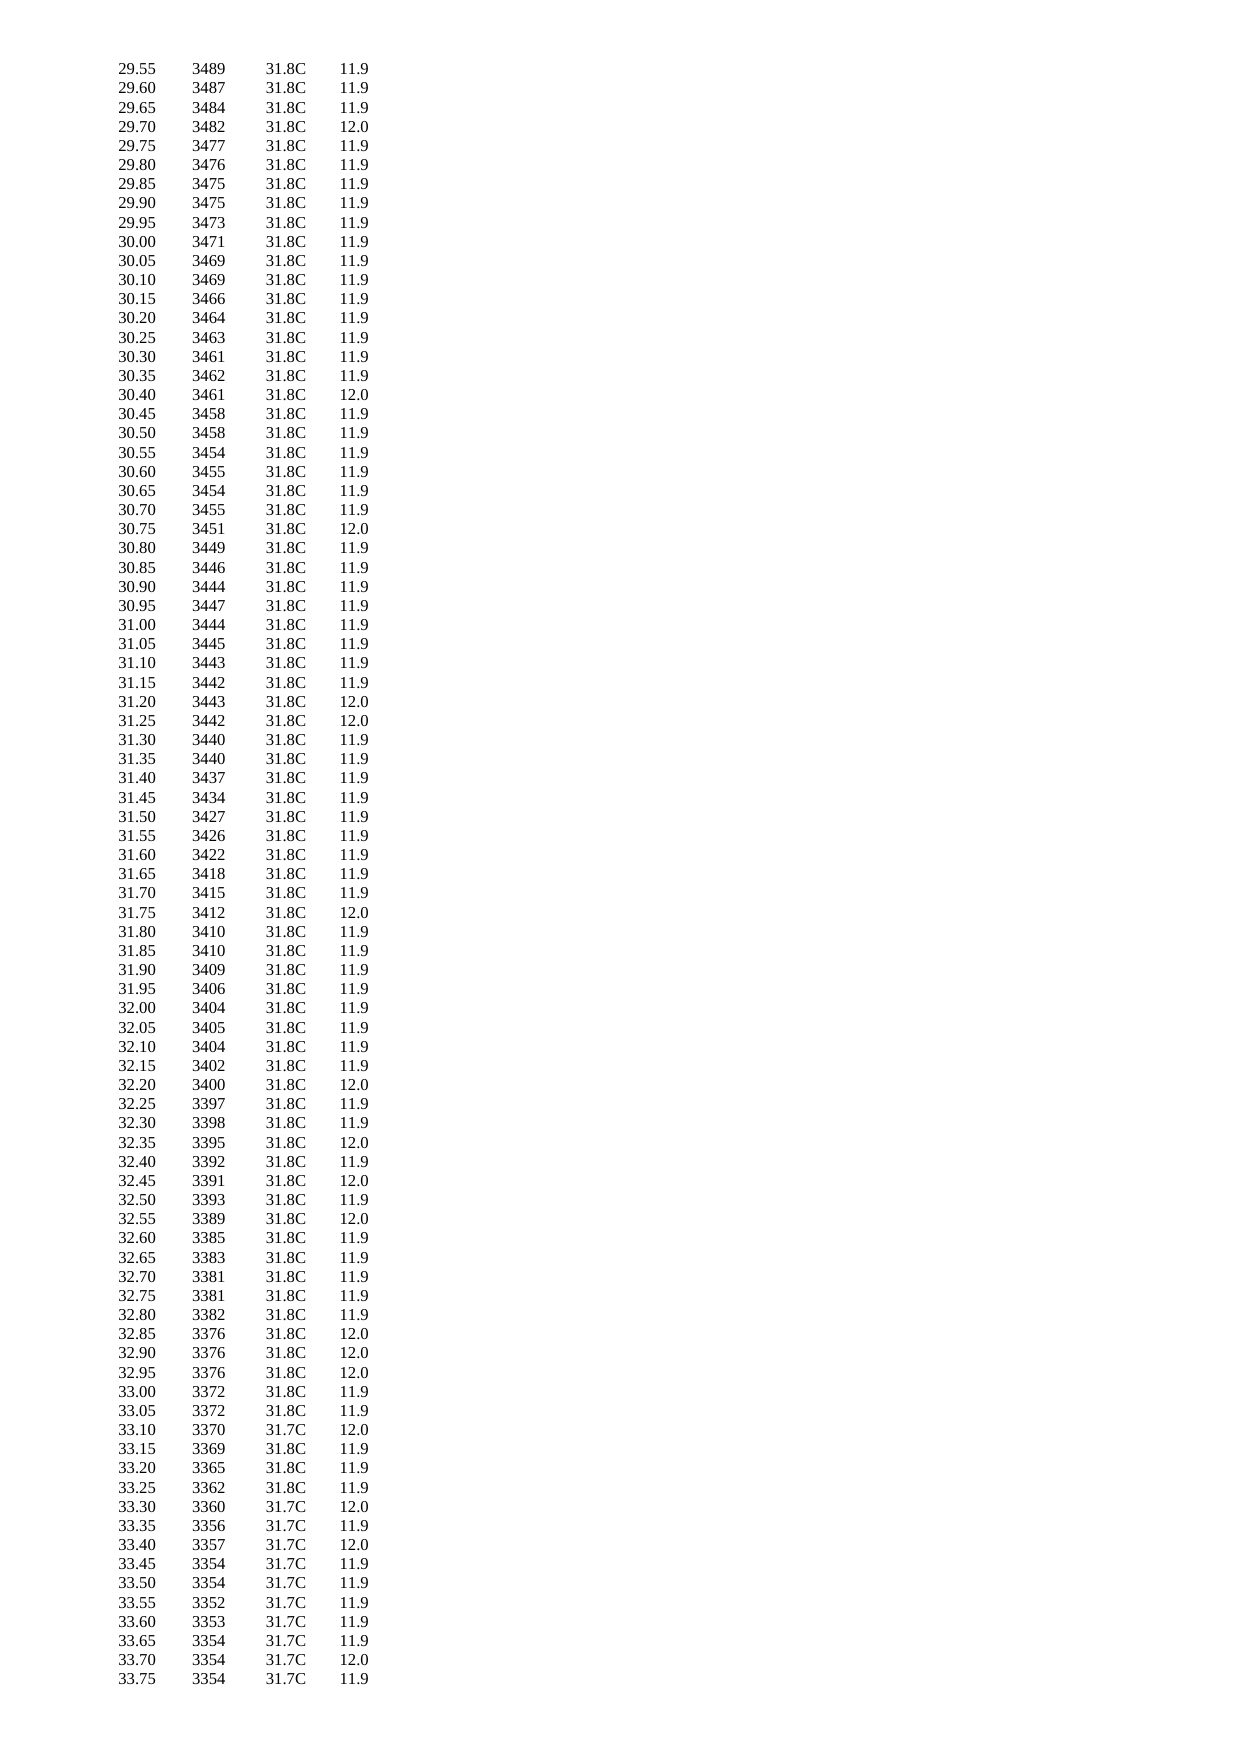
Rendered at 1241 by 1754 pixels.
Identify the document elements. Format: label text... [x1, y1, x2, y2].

text 32.70 3381 31.8C 11.9 [118, 1267, 1122, 1286]
text 29.65 3484 31.8C 11.9 [118, 97, 1122, 117]
text 32.85 3376 31.8C 12.0 [118, 1324, 1122, 1343]
text 31.15 3442 31.8C 11.9 [118, 672, 1122, 692]
text 33.30 3360 31.7C 12.0 [118, 1497, 1122, 1516]
text 31.30 3440 31.8C 11.9 [118, 730, 1122, 749]
text 30.45 3458 31.8C 11.9 [118, 404, 1122, 423]
text 31.00 3444 31.8C 11.9 [118, 615, 1122, 634]
text 33.05 3372 31.8C 11.9 [118, 1401, 1122, 1420]
text 33.65 3354 31.7C 11.9 [118, 1631, 1122, 1650]
text 30.60 3455 31.8C 11.9 [118, 462, 1122, 481]
text 29.80 3476 31.8C 11.9 [118, 155, 1122, 174]
text 33.35 3356 31.7C 11.9 [118, 1516, 1122, 1535]
text 30.20 3464 31.8C 11.9 [118, 308, 1122, 327]
text 32.10 3404 31.8C 11.9 [118, 1037, 1122, 1056]
text 32.35 3395 31.8C 12.0 [118, 1132, 1122, 1152]
text 33.70 3354 31.7C 12.0 [118, 1650, 1122, 1669]
text 30.80 3449 31.8C 11.9 [118, 538, 1122, 557]
text 33.15 3369 31.8C 11.9 [118, 1439, 1122, 1458]
text 33.50 3354 31.7C 11.9 [118, 1573, 1122, 1592]
text 33.45 3354 31.7C 11.9 [118, 1554, 1122, 1573]
text 31.40 3437 31.8C 11.9 [118, 768, 1122, 787]
text 31.60 3422 31.8C 11.9 [118, 845, 1122, 864]
text 33.60 3353 31.7C 11.9 [118, 1612, 1122, 1631]
text 32.50 3393 31.8C 11.9 [118, 1190, 1122, 1209]
text 32.65 3383 31.8C 11.9 [118, 1247, 1122, 1267]
text 29.70 3482 31.8C 12.0 [118, 117, 1122, 136]
text 31.85 3410 31.8C 11.9 [118, 941, 1122, 960]
text 31.35 3440 31.8C 11.9 [118, 749, 1122, 768]
text 30.15 3466 31.8C 11.9 [118, 289, 1122, 308]
text 30.95 3447 31.8C 11.9 [118, 596, 1122, 615]
text 29.85 3475 31.8C 11.9 [118, 174, 1122, 193]
text 30.65 3454 31.8C 11.9 [118, 481, 1122, 500]
text 33.25 3362 31.8C 11.9 [118, 1477, 1122, 1497]
text 31.45 3434 31.8C 11.9 [118, 787, 1122, 807]
text 32.05 3405 31.8C 11.9 [118, 1017, 1122, 1037]
text 30.70 3455 31.8C 11.9 [118, 500, 1122, 519]
text 32.80 3382 31.8C 11.9 [118, 1305, 1122, 1324]
text 29.60 3487 31.8C 11.9 [118, 78, 1122, 97]
text 31.10 3443 31.8C 11.9 [118, 653, 1122, 672]
text 31.05 3445 31.8C 11.9 [118, 634, 1122, 653]
text 33.55 3352 31.7C 11.9 [118, 1592, 1122, 1612]
text 32.40 3392 31.8C 11.9 [118, 1152, 1122, 1171]
text 30.90 3444 31.8C 11.9 [118, 577, 1122, 596]
text 33.20 3365 31.8C 11.9 [118, 1458, 1122, 1477]
text 29.75 3477 31.8C 11.9 [118, 136, 1122, 155]
text 30.85 3446 31.8C 11.9 [118, 557, 1122, 577]
text 33.40 3357 31.7C 12.0 [118, 1535, 1122, 1554]
text 29.95 3473 31.8C 11.9 [118, 212, 1122, 232]
text 31.80 3410 31.8C 11.9 [118, 922, 1122, 941]
text 30.35 3462 31.8C 11.9 [118, 366, 1122, 385]
text 31.65 3418 31.8C 11.9 [118, 864, 1122, 883]
text 30.40 3461 31.8C 12.0 [118, 385, 1122, 404]
text 30.05 3469 31.8C 11.9 [118, 251, 1122, 270]
text 31.90 3409 31.8C 11.9 [118, 960, 1122, 979]
text 32.60 3385 31.8C 11.9 [118, 1228, 1122, 1247]
text 31.25 3442 31.8C 12.0 [118, 711, 1122, 730]
text 31.20 3443 31.8C 12.0 [118, 692, 1122, 711]
text 31.55 3426 31.8C 11.9 [118, 826, 1122, 845]
text 31.75 3412 31.8C 12.0 [118, 902, 1122, 922]
text 31.50 3427 31.8C 11.9 [118, 807, 1122, 826]
text 30.30 3461 31.8C 11.9 [118, 347, 1122, 366]
text 30.25 3463 31.8C 11.9 [118, 327, 1122, 347]
text 33.00 3372 31.8C 11.9 [118, 1382, 1122, 1401]
text 32.15 3402 31.8C 11.9 [118, 1056, 1122, 1075]
text 29.90 3475 31.8C 11.9 [118, 193, 1122, 212]
text 31.95 3406 31.8C 11.9 [118, 979, 1122, 998]
text 32.00 3404 31.8C 11.9 [118, 998, 1122, 1017]
text 32.55 3389 31.8C 12.0 [118, 1209, 1122, 1228]
text 32.75 3381 31.8C 11.9 [118, 1286, 1122, 1305]
text 29.55 3489 31.8C 11.9 [118, 59, 1122, 78]
text 30.00 3471 31.8C 11.9 [118, 232, 1122, 251]
text 30.10 3469 31.8C 11.9 [118, 270, 1122, 289]
text 30.50 3458 31.8C 11.9 [118, 423, 1122, 442]
text 32.90 3376 31.8C 12.0 [118, 1343, 1122, 1362]
text 32.95 3376 31.8C 12.0 [118, 1362, 1122, 1382]
text 32.30 3398 31.8C 11.9 [118, 1113, 1122, 1132]
text 31.70 3415 31.8C 11.9 [118, 883, 1122, 902]
text 32.20 3400 31.8C 12.0 [118, 1075, 1122, 1094]
text 30.55 3454 31.8C 11.9 [118, 442, 1122, 462]
text 30.75 3451 31.8C 12.0 [118, 519, 1122, 538]
text 32.45 3391 31.8C 12.0 [118, 1171, 1122, 1190]
text 33.10 3370 31.7C 12.0 [118, 1420, 1122, 1439]
text 33.75 3354 31.7C 11.9 [118, 1669, 1122, 1688]
text 32.25 3397 31.8C 11.9 [118, 1094, 1122, 1113]
